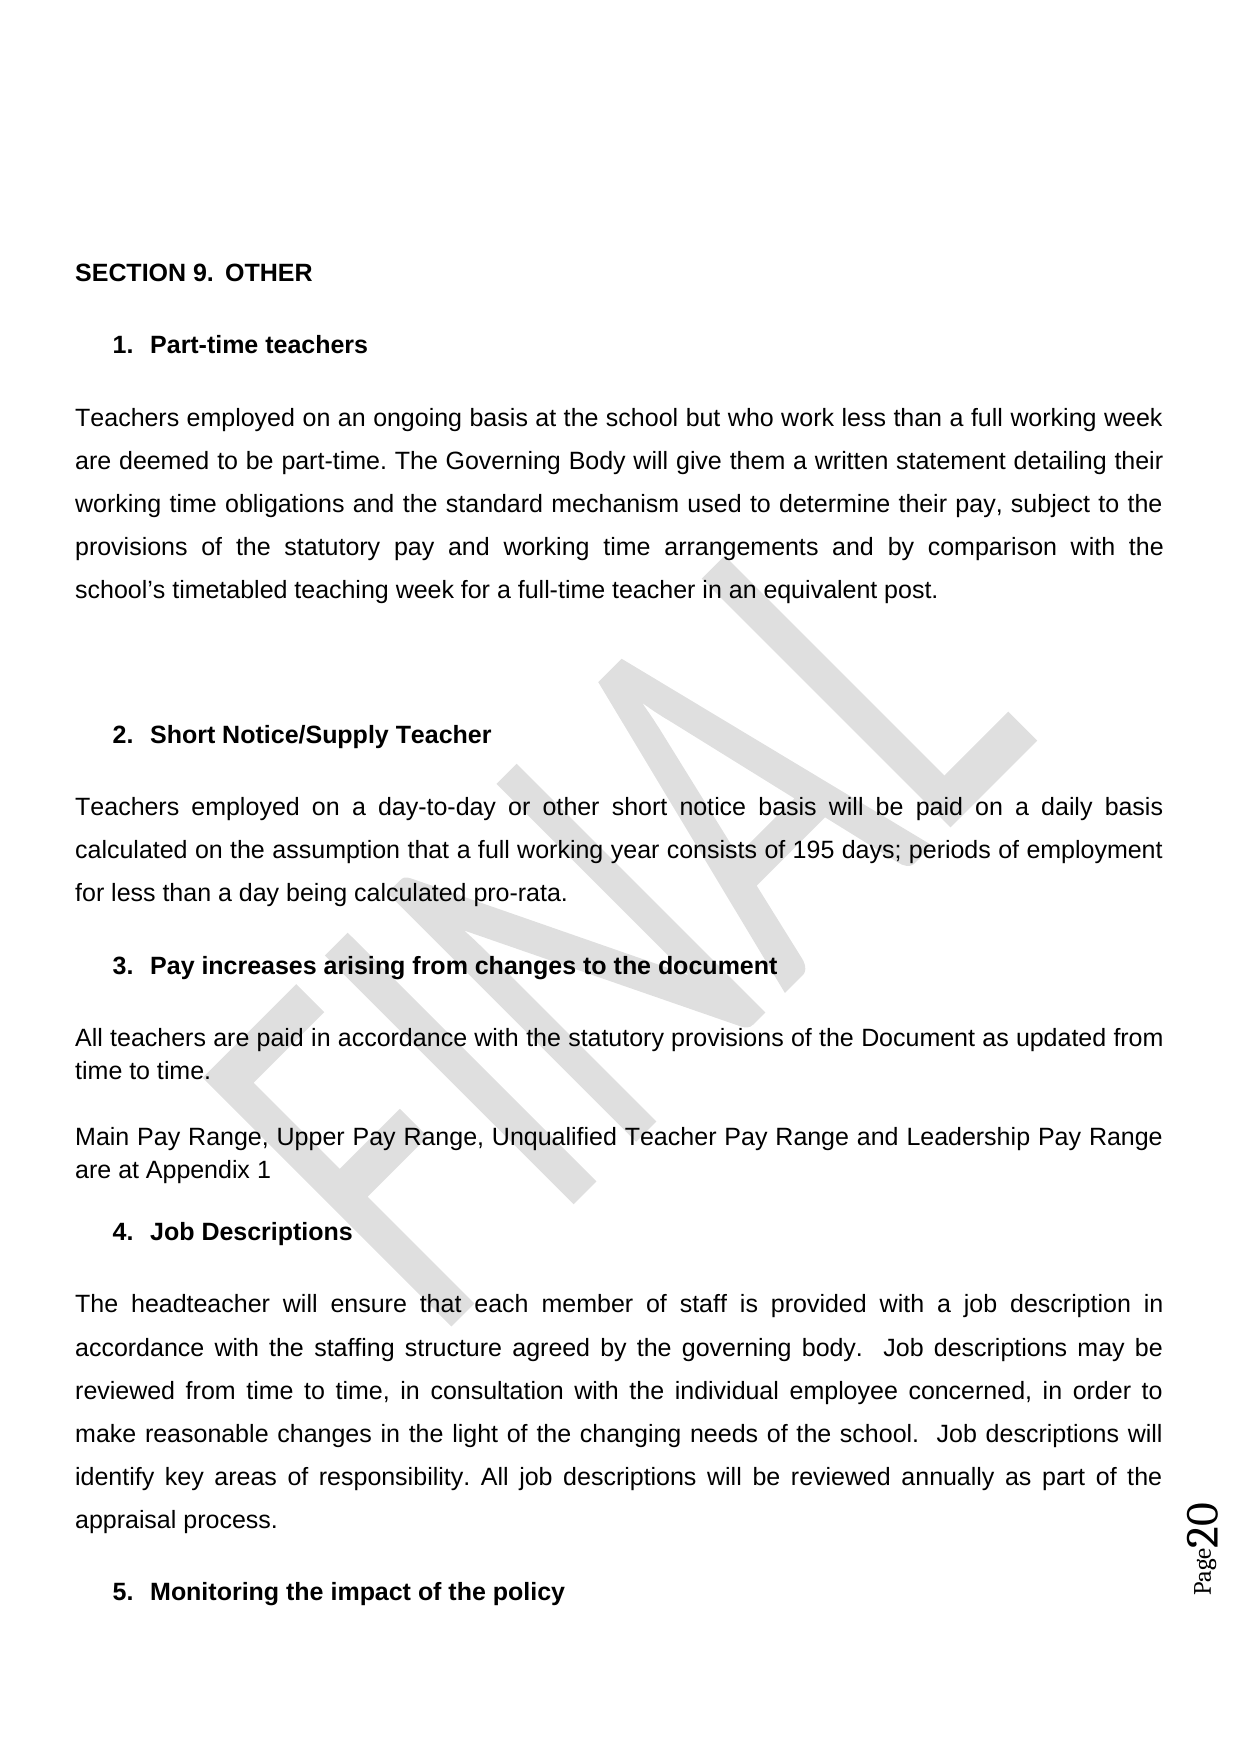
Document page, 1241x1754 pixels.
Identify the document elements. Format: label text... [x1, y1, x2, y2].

text Main Pay Range, Upper Pay Range, Unqualified Teacher Pay Range and Leadership Pay Range are at Appendix 1 [75, 1122, 1165, 1184]
text All teachers are paid in accordance with the statutory provisions of the Document as updated from time to time. [75, 1023, 1165, 1085]
list Short Notice/Supply Teacher [112, 720, 1165, 748]
list Monitoring the impact of the policy [112, 1577, 1165, 1606]
list Part-time teachers [112, 330, 1165, 359]
text SECTION 9. OTHER [75, 258, 1165, 287]
text The headteacher will ensure that each member of staff is provided with a job description in accordance with the staffing structure agreed by the governing body. Job descriptions may be reviewed from time to time, in consultation with the individual employee concerned, in order to make reasonable changes in the light of the changing needs of the school. Job descriptions will identify key areas of responsibility. All job descriptions will be reviewed annually as part of the appraisal process. [75, 1289, 1165, 1534]
text Teachers employed on a day-to-day or other short notice basis will be paid on a daily basis calculated on the assumption that a full working year consists of 195 days; periods of employment for less than a day being calculated pro-rata. [75, 792, 1165, 907]
list Pay increases arising from changes to the document [112, 951, 1165, 979]
list Job Descriptions [112, 1217, 1165, 1246]
text Teachers employed on an ongoing basis at the school but who work less than a full working week are deemed to be part-time. The Governing Body will give them a written statement detailing their working time obligations and the standard mechanism used to determine their pay, subject to the provisions of the statutory pay and working time arrangements and by comparison with the school’s timetabled teaching week for a full-time teacher in an equivalent post. [75, 403, 1165, 604]
